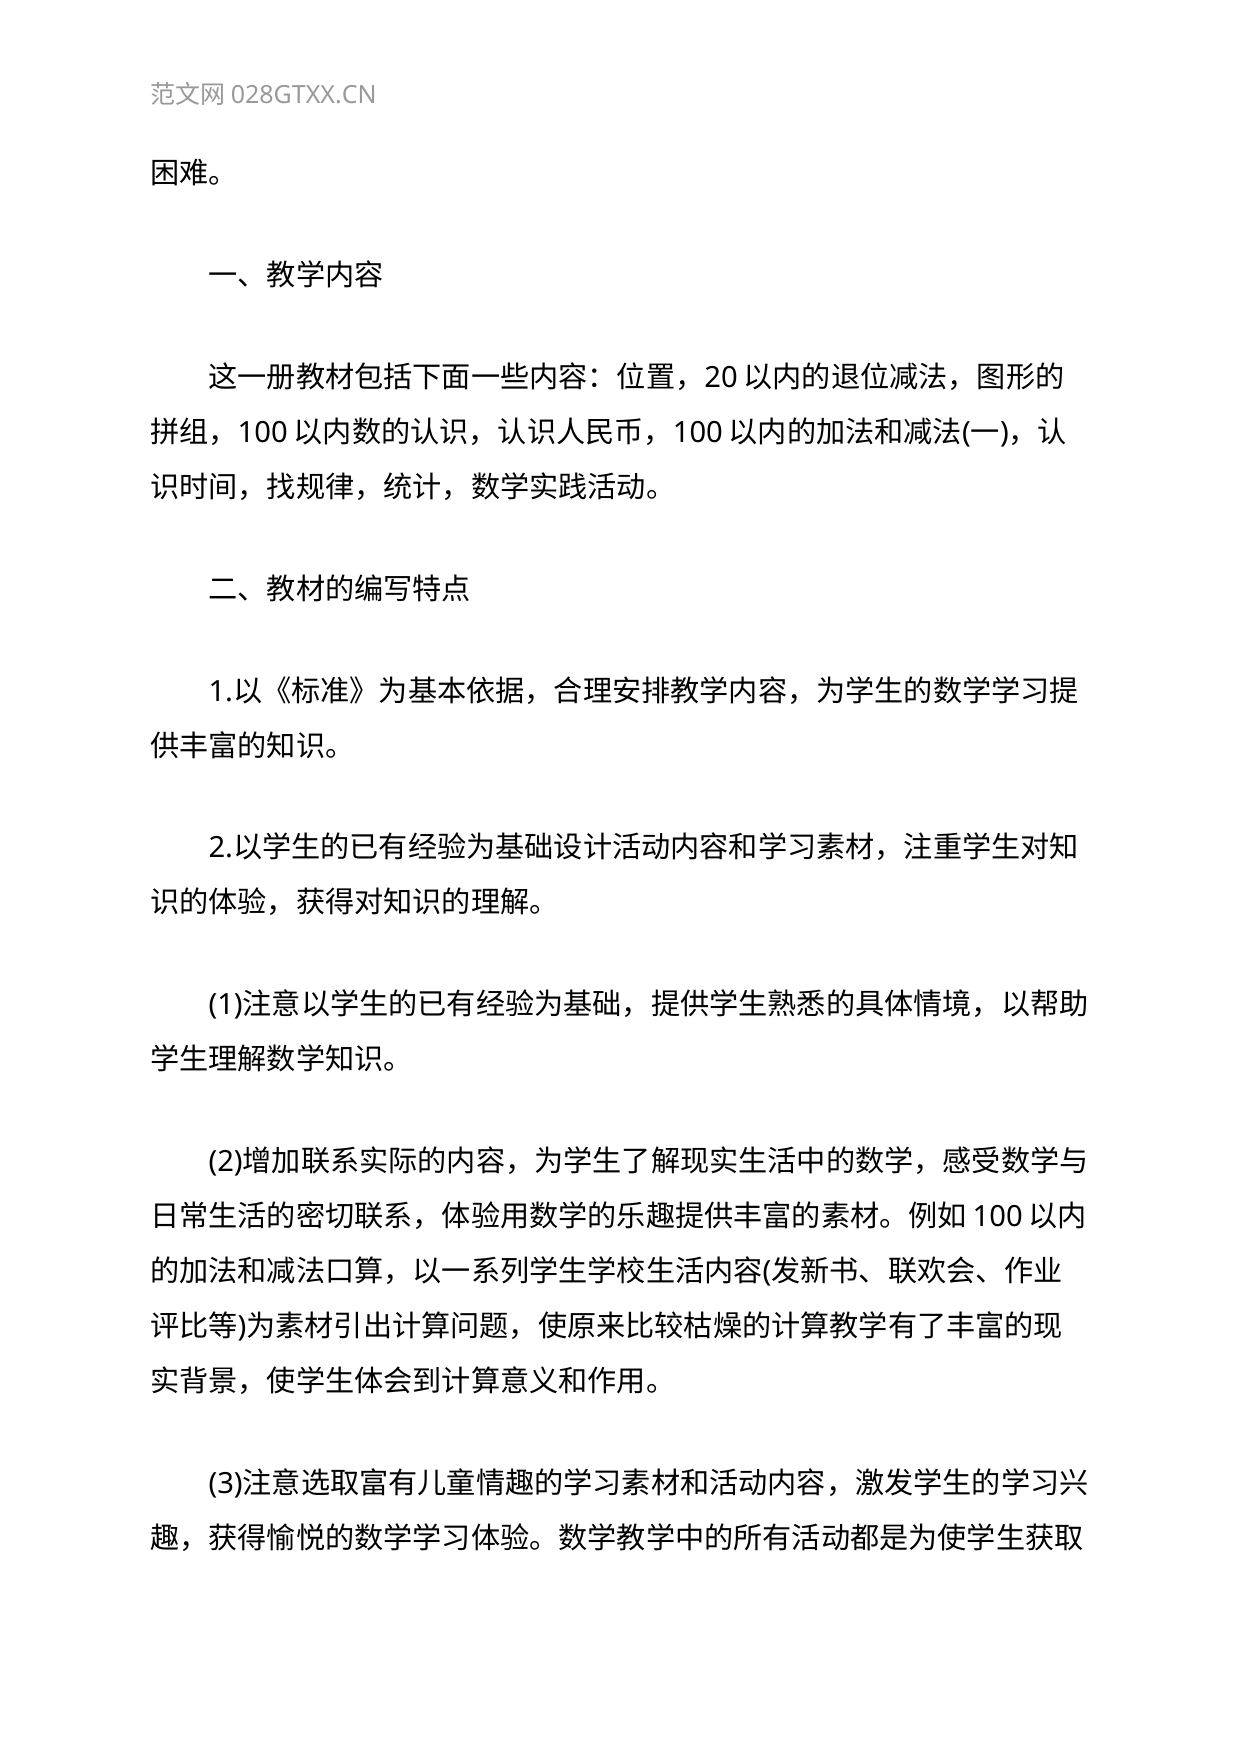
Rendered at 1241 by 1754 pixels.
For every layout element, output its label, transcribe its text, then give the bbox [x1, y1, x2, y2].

text 一、教学内容 [150, 252, 1090, 294]
text (2)增加联系实际的内容，为学生了解现实生活中的数学，感受数学与日常生活的密切联系，体验用数学的乐趣提供丰富的素材。例如100以内的加法和减法口算，以一系列学生学校生活内容(发新书、联欢会、作业评比等)为素材引出计算问题，使原来比较枯燥的计算教学有了丰富的现实背景，使学生体会到计算意义和作用。 [150, 1137, 1090, 1400]
text 1.以《标准》为基本依据，合理安排教学内容，为学生的数学学习提供丰富的知识。 [150, 667, 1090, 764]
text 2.以学生的已有经验为基础设计活动内容和学习素材，注重学生对知识的体验，获得对知识的理解。 [150, 824, 1090, 921]
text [150, 1459, 1090, 1556]
text 二、教材的编写特点 [150, 565, 1090, 608]
text 这一册教材包括下面一些内容：位置，20以内的退位减法，图形的拼组，100以内数的认识，认识人民币，100以内的加法和减法(一)，认识时间，找规律，统计，数学实践活动。 [150, 353, 1090, 506]
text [150, 150, 1090, 192]
text (1)注意以学生的已有经验为基础，提供学生熟悉的具体情境，以帮助学生理解数学知识。 [150, 981, 1090, 1078]
